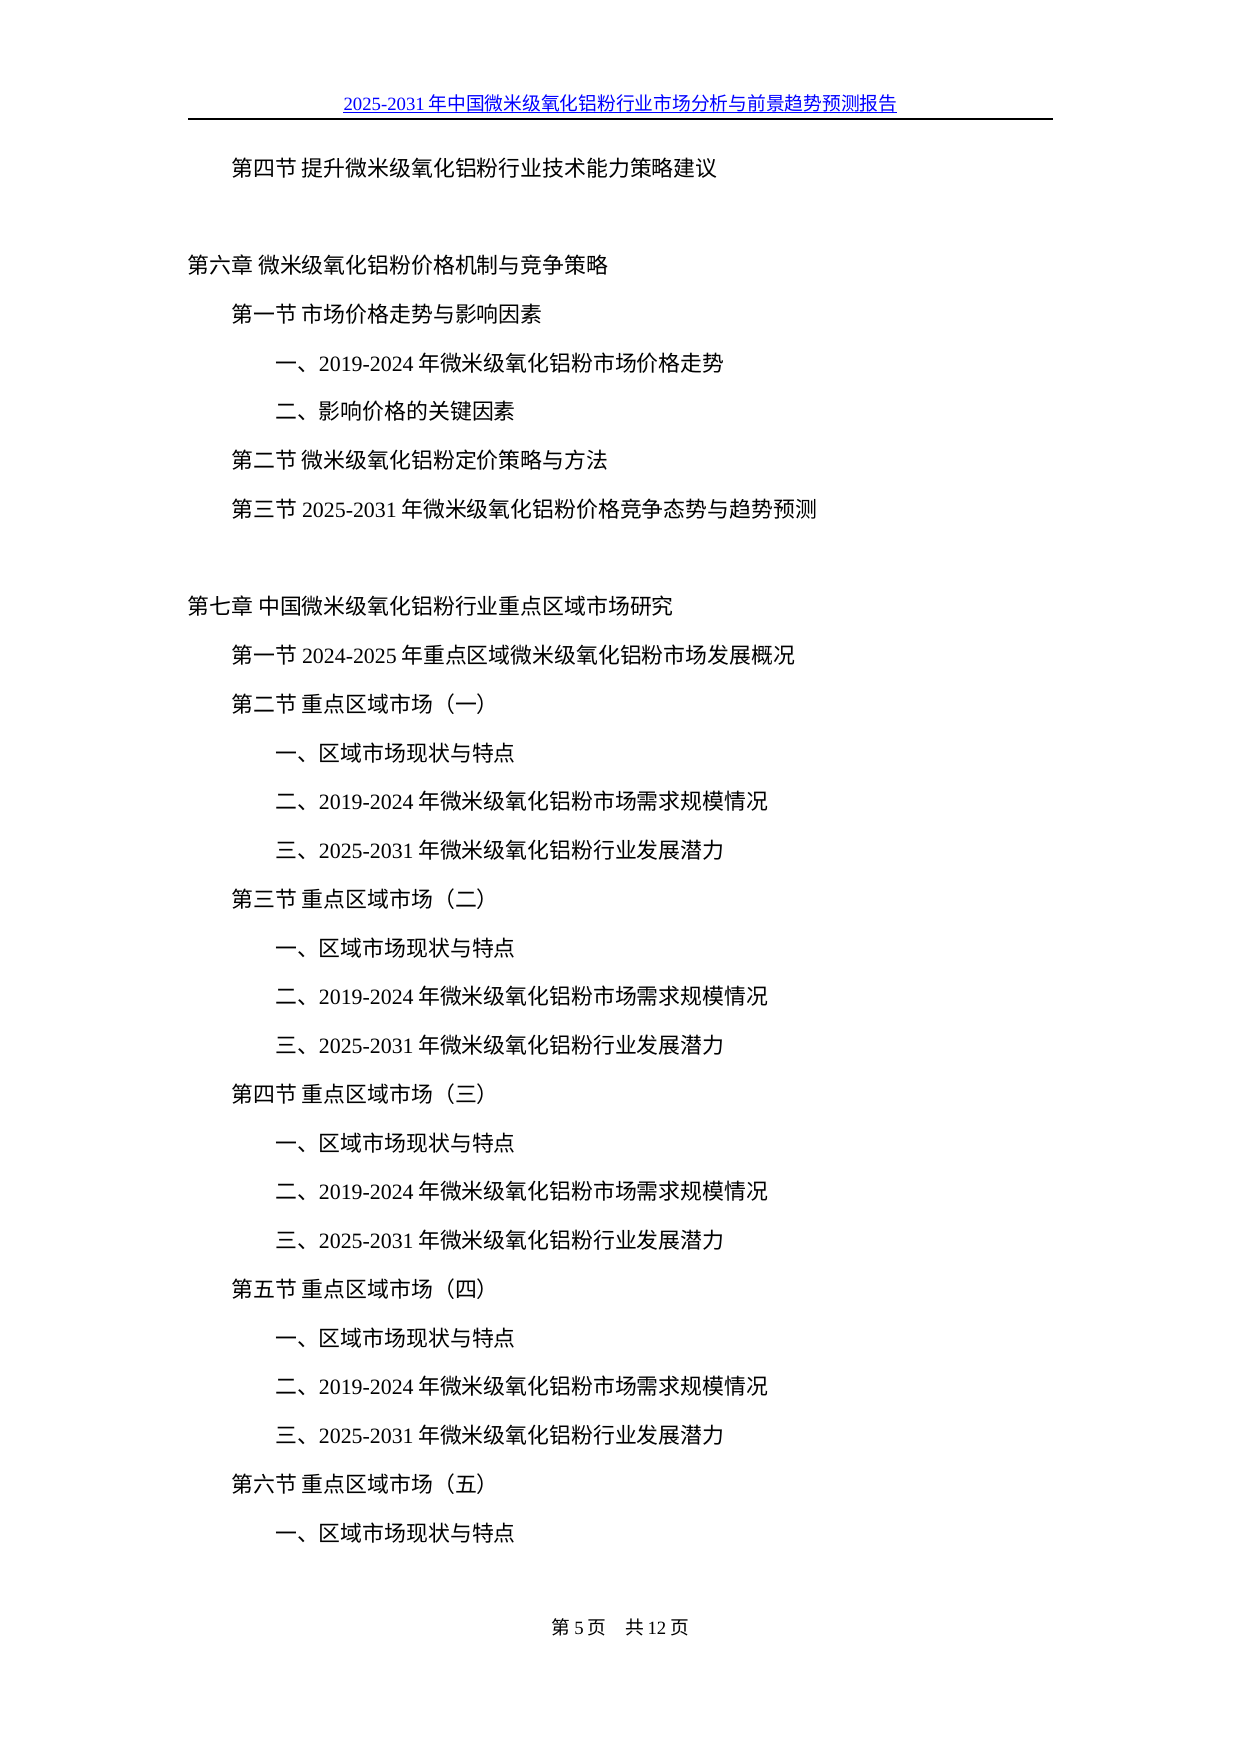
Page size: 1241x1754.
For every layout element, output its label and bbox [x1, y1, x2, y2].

text [187, 150, 1053, 1548]
